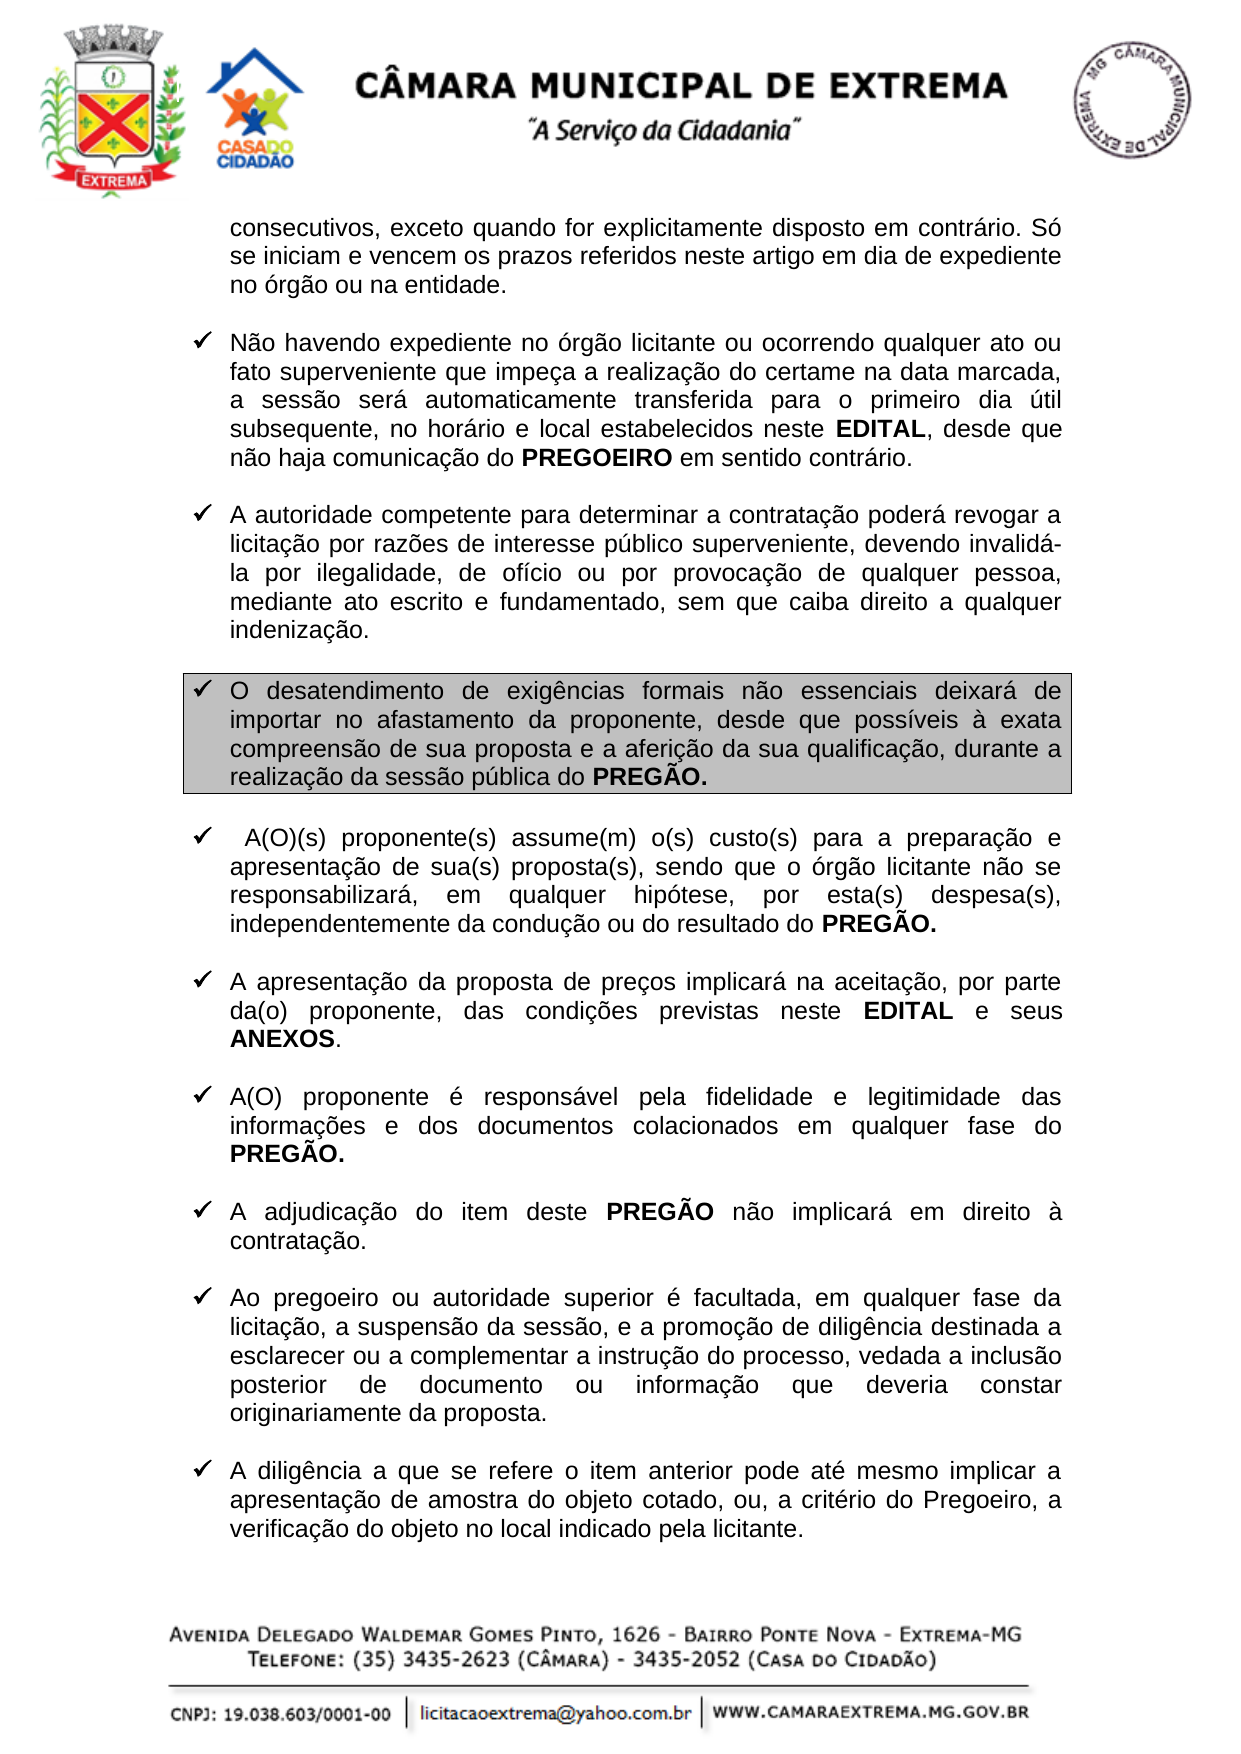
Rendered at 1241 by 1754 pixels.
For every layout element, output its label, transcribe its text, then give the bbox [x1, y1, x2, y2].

list A(O)(s) proponente(s) assume(m) o(s) custo(s) para a preparação e apresentação de sua(s) proposta(s), sendo que o órgão licitante não se responsabilizará, em qualquer hipótese, por esta(s) despesa(s), independentemente da condução ou do resultado do PREGÃO. [192, 823, 1063, 938]
list Ao pregoeiro ou autoridade superior é facultada, em qualquer fase da licitação, a suspensão da sessão, e a promoção de diligência destinada a esclarecer ou a complementar a instrução do processo, vedada a inclusão posterior de documento ou informação que deveria constar originariamente da proposta. [192, 1283, 1063, 1427]
list A diligência a que se refere o item anterior pode até mesmo implicar a apresentação de amostra do objeto cotado, ou, a critério do Pregoeiro, a verificação do objeto no local indicado pela licitante. [192, 1456, 1063, 1542]
list A(O) proponente é responsável pela fidelidade e legitimidade das informações e dos documentos colacionados em qualquer fase do PREGÃO. [192, 1082, 1063, 1168]
list O desatendimento de exigências formais não essenciais deixará de importar no afastamento da proponente, desde que possíveis à exata compreensão de sua proposta e a aferição da sua qualificação, durante a realização da sessão pública do PREGÃO. [184, 674, 1071, 793]
list A adjudicação do item deste PREGÃO não implicará em direito à contratação. [192, 1197, 1063, 1254]
picture [0, 0, 1240, 213]
list A apresentação da proposta de preços implicará na aceitação, por parte da(o) proponente, das condições previstas neste EDITAL e seus ANEXOS. [192, 967, 1063, 1053]
list Não havendo expediente no órgão licitante ou ocorrendo qualquer ato ou fato superveniente que impeça a realização do certame na data marcada, a sessão será automaticamente transferida para o primeiro dia útil subsequente, no horário e local estabelecidos neste EDITAL, desde que não haja comunicação do PREGOEIRO em sentido contrário. [192, 328, 1063, 471]
list A autoridade competente para determinar a contratação poderá revogar a licitação por razões de interesse público superveniente, devendo invalidá-la por ilegalidade, de ofício ou por provocação de qualquer pessoa, mediante ato escrito e fundamentado, sem que caiba direito a qualquer indenização. [192, 500, 1063, 644]
picture [0, 1598, 1240, 1754]
